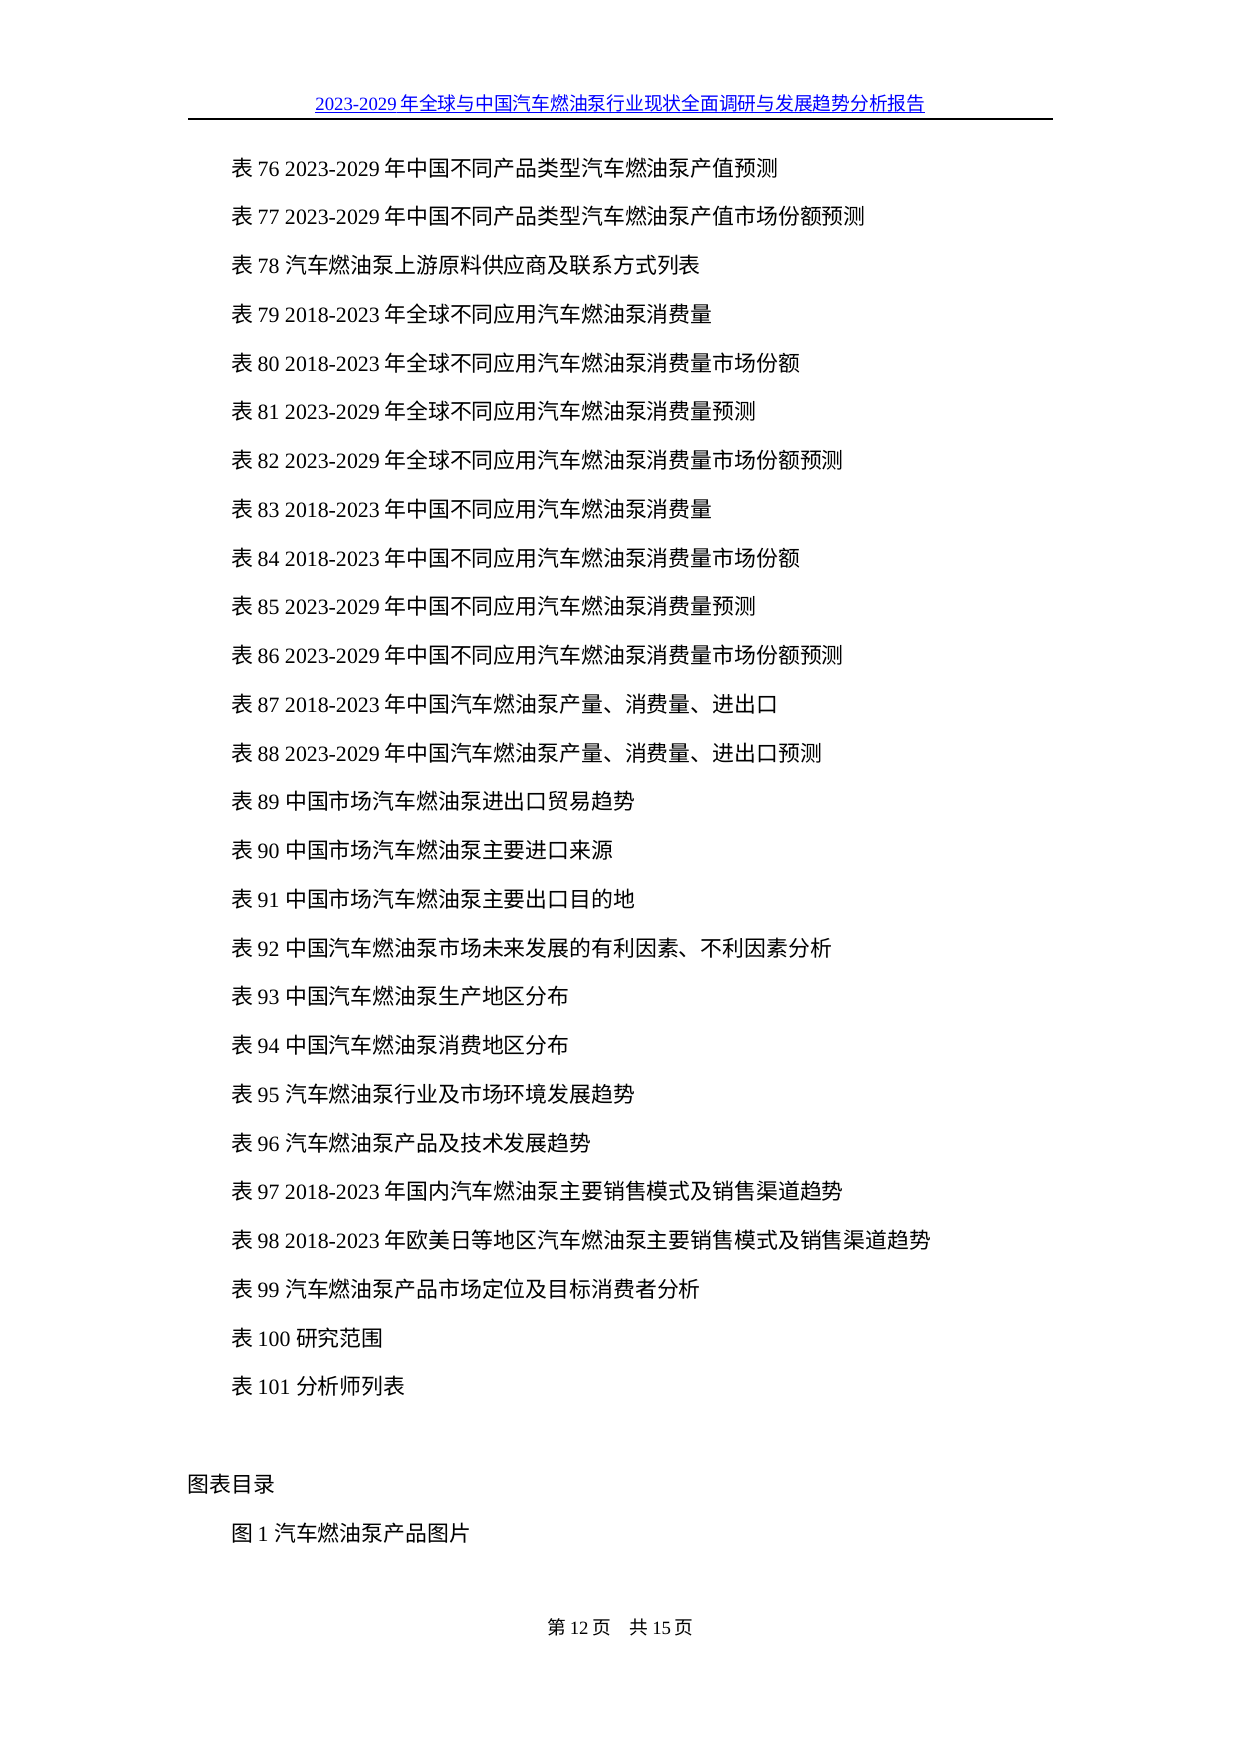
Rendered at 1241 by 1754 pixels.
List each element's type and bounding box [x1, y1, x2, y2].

text [187, 150, 1053, 1548]
